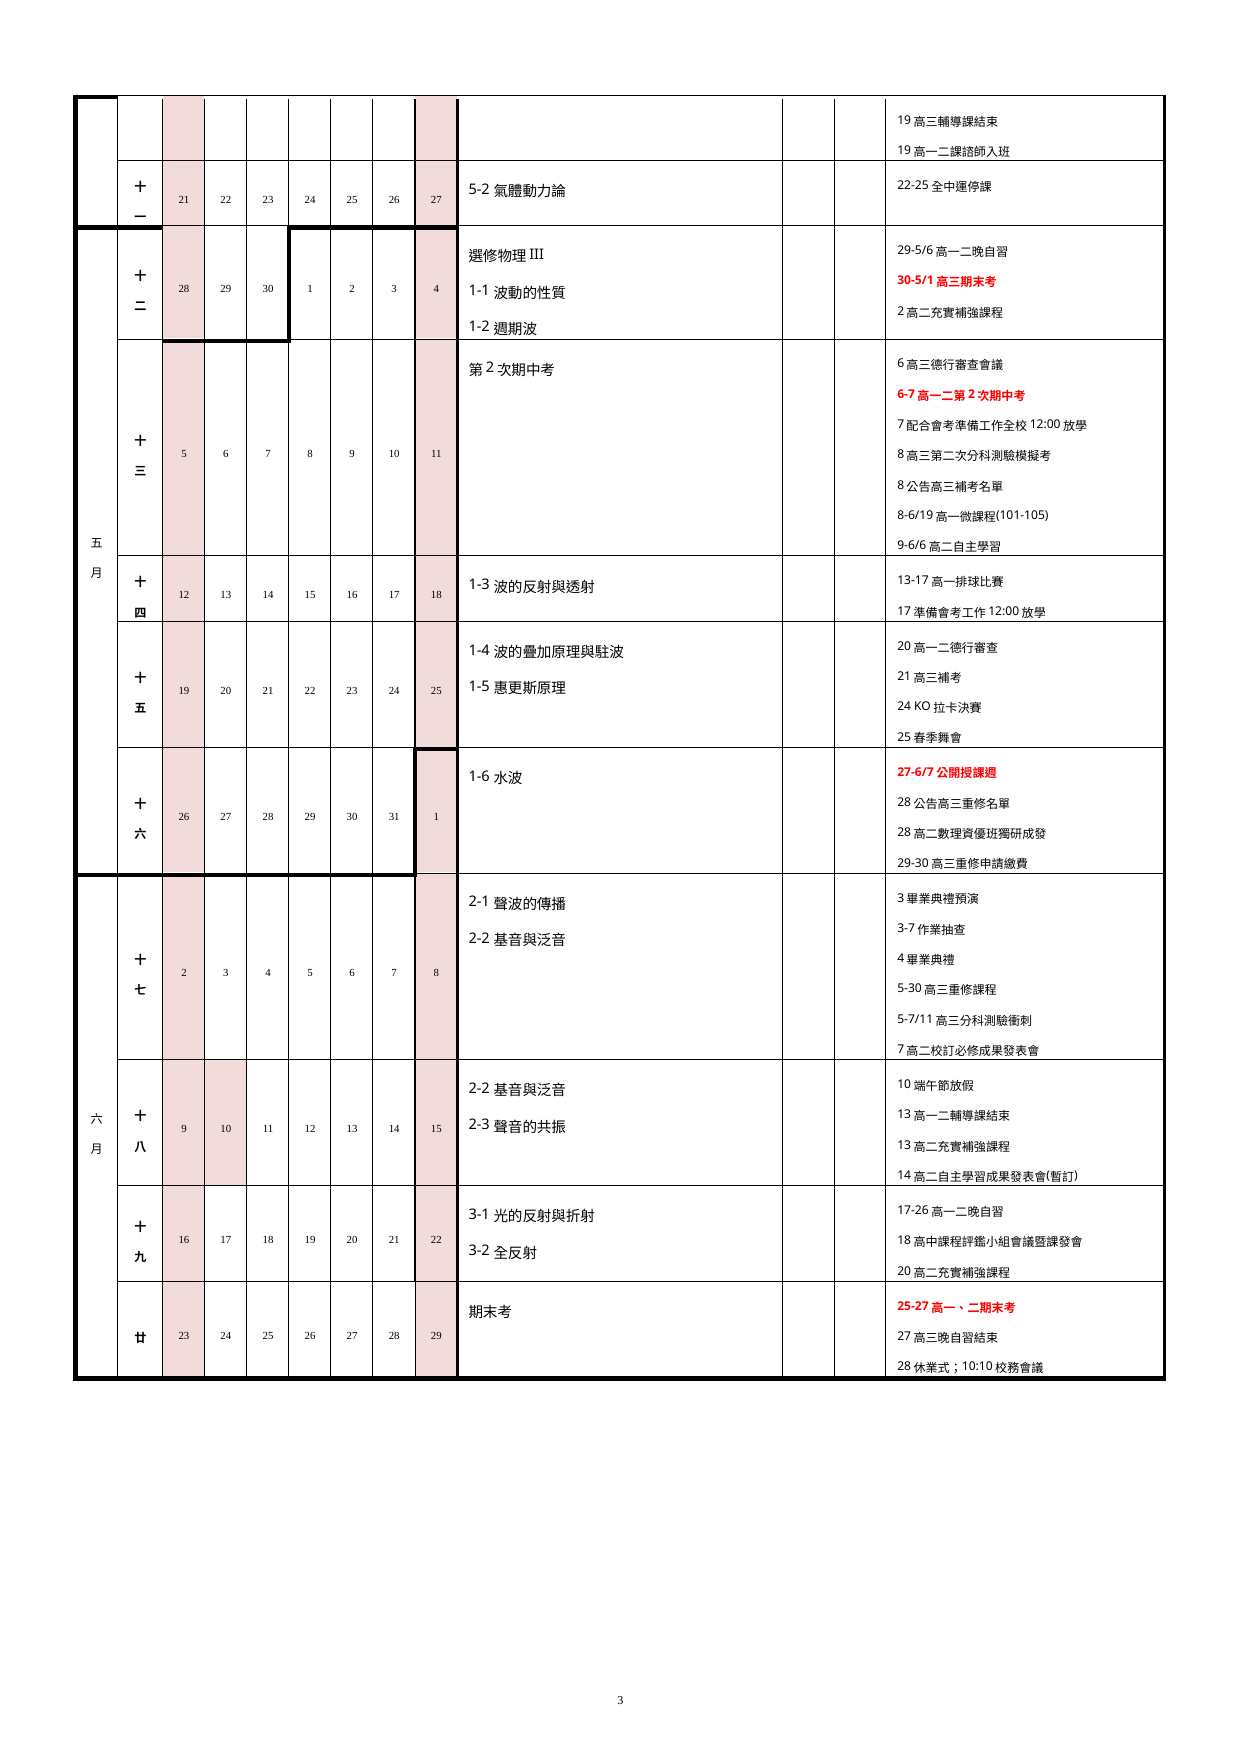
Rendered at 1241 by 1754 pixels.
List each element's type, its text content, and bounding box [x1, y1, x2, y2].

table_cell [835, 1186, 885, 1281]
table_cell [835, 622, 885, 747]
table_cell [835, 556, 885, 621]
table_cell [783, 340, 834, 555]
table_cell [835, 161, 885, 225]
table_cell 27-6/7公開授課週 28公告高三重修名單 28高二數理資優班獨研成發 29-30高三重修申請繳費 [886, 748, 1163, 872]
table_cell [783, 622, 834, 747]
table_cell 25 [416, 622, 456, 747]
table_cell 5 [289, 877, 330, 1059]
table_cell 7 [373, 877, 414, 1059]
table_cell 21 [373, 1186, 414, 1281]
table_cell 19 [289, 1186, 330, 1281]
table_cell 15 [289, 556, 330, 621]
table_cell 3 [373, 230, 414, 338]
table_cell 14 [163, 96, 204, 160]
table_cell 23 [331, 622, 372, 747]
table_cell 16 [247, 96, 289, 160]
table_cell 24 [373, 622, 414, 747]
table_cell 20高一二德行審查 21高三補考 24 KO拉卡決賽 25春季舞會 [886, 622, 1163, 747]
table_cell 五 月 [78, 230, 117, 872]
table_cell 6 [331, 877, 372, 1059]
table_cell [834, 96, 886, 160]
table_cell 2 [163, 877, 204, 1059]
table_cell 十 四 [118, 556, 162, 621]
table_cell 29-5/6高一二晚自習 30-5/1高三期末考 2高二充實補強課程 [886, 226, 1163, 338]
table_cell 26 [373, 161, 414, 225]
table_cell 28 [247, 748, 288, 872]
table_cell 23 [247, 161, 288, 225]
table_cell 3畢業典禮預演 3-7作業抽查 4畢業典禮 5-30高三重修課程 5-7/11高三分科測驗衝刺 7高二校訂必修成果發表會 [886, 874, 1163, 1059]
table_cell [783, 161, 834, 225]
table_cell 20 [415, 96, 457, 160]
table_cell 8 [416, 874, 456, 1059]
table_cell 22 [289, 622, 330, 747]
table_cell 1 [291, 230, 330, 338]
table_cell 27 [331, 1282, 372, 1376]
table_cell 22 [205, 161, 246, 225]
table_cell 24 [289, 161, 330, 225]
table_cell 5 [163, 343, 204, 555]
table_cell 12 [163, 556, 204, 621]
table_cell [783, 748, 834, 872]
table_cell 十九 [118, 1186, 162, 1281]
table_cell 13-17高一排球比賽 17準備會考工作12:00放學 [886, 556, 1163, 621]
table_cell 十 二 [118, 230, 162, 338]
table_cell 1-6 水波 [459, 748, 782, 872]
table_cell 17 [205, 1186, 246, 1281]
table_cell 第2次期中考 [459, 340, 782, 555]
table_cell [886, 96, 1163, 160]
table_cell 21 [247, 622, 288, 747]
table_cell 3 [205, 877, 246, 1059]
table_cell 7 [247, 343, 288, 555]
table_cell 17 [373, 556, 414, 621]
table_cell 19 [163, 622, 204, 747]
table_cell 1 [417, 751, 456, 872]
table_cell [835, 226, 885, 338]
table_cell 2-1 聲波的傳播 2-2 基音與泛音 [459, 874, 782, 1059]
table_cell 9 [331, 340, 372, 555]
table_cell 16 [163, 1186, 204, 1281]
table_cell 20 [205, 622, 246, 747]
table_cell 選修物理III 1-1 波動的性質 1-2 週期波 [459, 226, 782, 338]
table_cell 29 [416, 1282, 456, 1376]
table_cell 5-2 氣體動力論 [457, 96, 782, 160]
table_cell 30 [247, 226, 287, 338]
table_cell 13 [205, 556, 246, 621]
table_cell [783, 226, 834, 338]
table_cell 12 [289, 1060, 330, 1185]
table_cell 11 [416, 340, 456, 555]
table_cell 17-26高一二晚自習 18高中課程評鑑小組會議暨課發會 20高二充實補強課程 [886, 1186, 1163, 1281]
table_cell 廿 [118, 1282, 162, 1376]
table_cell 5-2 氣體動力論 [459, 161, 782, 225]
table_cell 1-4 波的疊加原理與駐波 1-5 惠更斯原理 [459, 622, 782, 747]
table_cell 30 [331, 748, 372, 872]
table_cell 十 三 [118, 340, 162, 555]
table_cell 19 [373, 96, 415, 160]
table_cell [783, 874, 834, 1059]
table_cell [783, 96, 834, 160]
table_cell 10端午節放假 13高一二輔導課結束 13高二充實補強課程 14高二自主學習成果發表會(暫訂) [886, 1060, 1163, 1185]
table_cell 16 [331, 556, 372, 621]
table_cell [835, 1060, 885, 1185]
table_cell 10 [373, 340, 414, 555]
table_cell 期末考 [459, 1282, 782, 1376]
table_cell 25 [331, 161, 372, 225]
table_cell 20 [331, 1186, 372, 1281]
table_cell 26 [163, 748, 204, 872]
table_cell [835, 874, 885, 1059]
table_cell 2-2 基音與泛音 2-3 聲音的共振 [459, 1060, 782, 1185]
table_cell 21 [163, 161, 204, 225]
table_cell 18 [247, 1186, 288, 1281]
table_cell 15 [205, 96, 247, 160]
table_cell 18 [416, 556, 456, 621]
table_cell 1-3 波的反射與透射 [459, 556, 782, 621]
table_cell 22-25全中運停課 [886, 161, 1163, 225]
table_cell 29 [205, 226, 246, 338]
table_cell 10 [205, 1060, 246, 1185]
table_cell 25 [247, 1282, 288, 1376]
table_cell 十 七 [118, 877, 162, 1059]
table_cell 17 [289, 96, 331, 160]
table_cell 27 [416, 161, 456, 225]
table_cell [835, 340, 885, 555]
table_cell 27 [205, 748, 246, 872]
table_cell 15 [416, 1060, 456, 1185]
table_cell 十 [118, 96, 163, 160]
table_cell [783, 1282, 834, 1376]
table_cell 22 [416, 1186, 456, 1281]
table_cell 4 [416, 230, 456, 338]
table_cell 十 一 [118, 161, 162, 225]
table_cell 2 [331, 230, 372, 338]
table_cell 28 [163, 226, 204, 338]
table_cell 14 [247, 556, 288, 621]
table_cell 28 [373, 1282, 415, 1376]
table_cell 14 [373, 1060, 414, 1185]
table_cell 23 [163, 1282, 204, 1376]
table_cell [783, 1060, 834, 1185]
table_cell 24 [205, 1282, 246, 1376]
table_cell 9 [163, 1060, 204, 1185]
table_cell 29 [289, 748, 330, 872]
table_cell 31 [373, 748, 413, 872]
table_cell 13 [331, 1060, 372, 1185]
table_cell 25-27高一、二期末考 27高三晚自習結束 28休業式；10:10校務會議 [886, 1282, 1163, 1376]
table_cell [835, 748, 885, 872]
table_cell 十 五 [118, 622, 162, 747]
table_cell 4 [247, 877, 288, 1059]
table_cell 11 [247, 1060, 288, 1185]
table_cell 6高三德行審查會議 6-7高一二第2次期中考 7配合會考準備工作全校12:00放學 8高三第二次分科測驗模擬考 8公告高三補考名單 8-6/19高一微課程(101-105) 9-6/6高二自主學習 [886, 340, 1163, 555]
table_cell [783, 556, 834, 621]
table_cell [783, 1186, 834, 1281]
table_cell 8 [289, 340, 330, 555]
table_cell [835, 1282, 885, 1376]
table_cell 六 月 [78, 877, 117, 1376]
table_cell 18 [331, 96, 373, 160]
table_cell 26 [289, 1282, 330, 1376]
table_cell 十 六 [118, 748, 162, 872]
table_cell 3-1 光的反射與折射 3-2 全反射 [459, 1186, 782, 1281]
table_cell 6 [205, 343, 246, 555]
table_cell 十 八 [118, 1060, 162, 1185]
